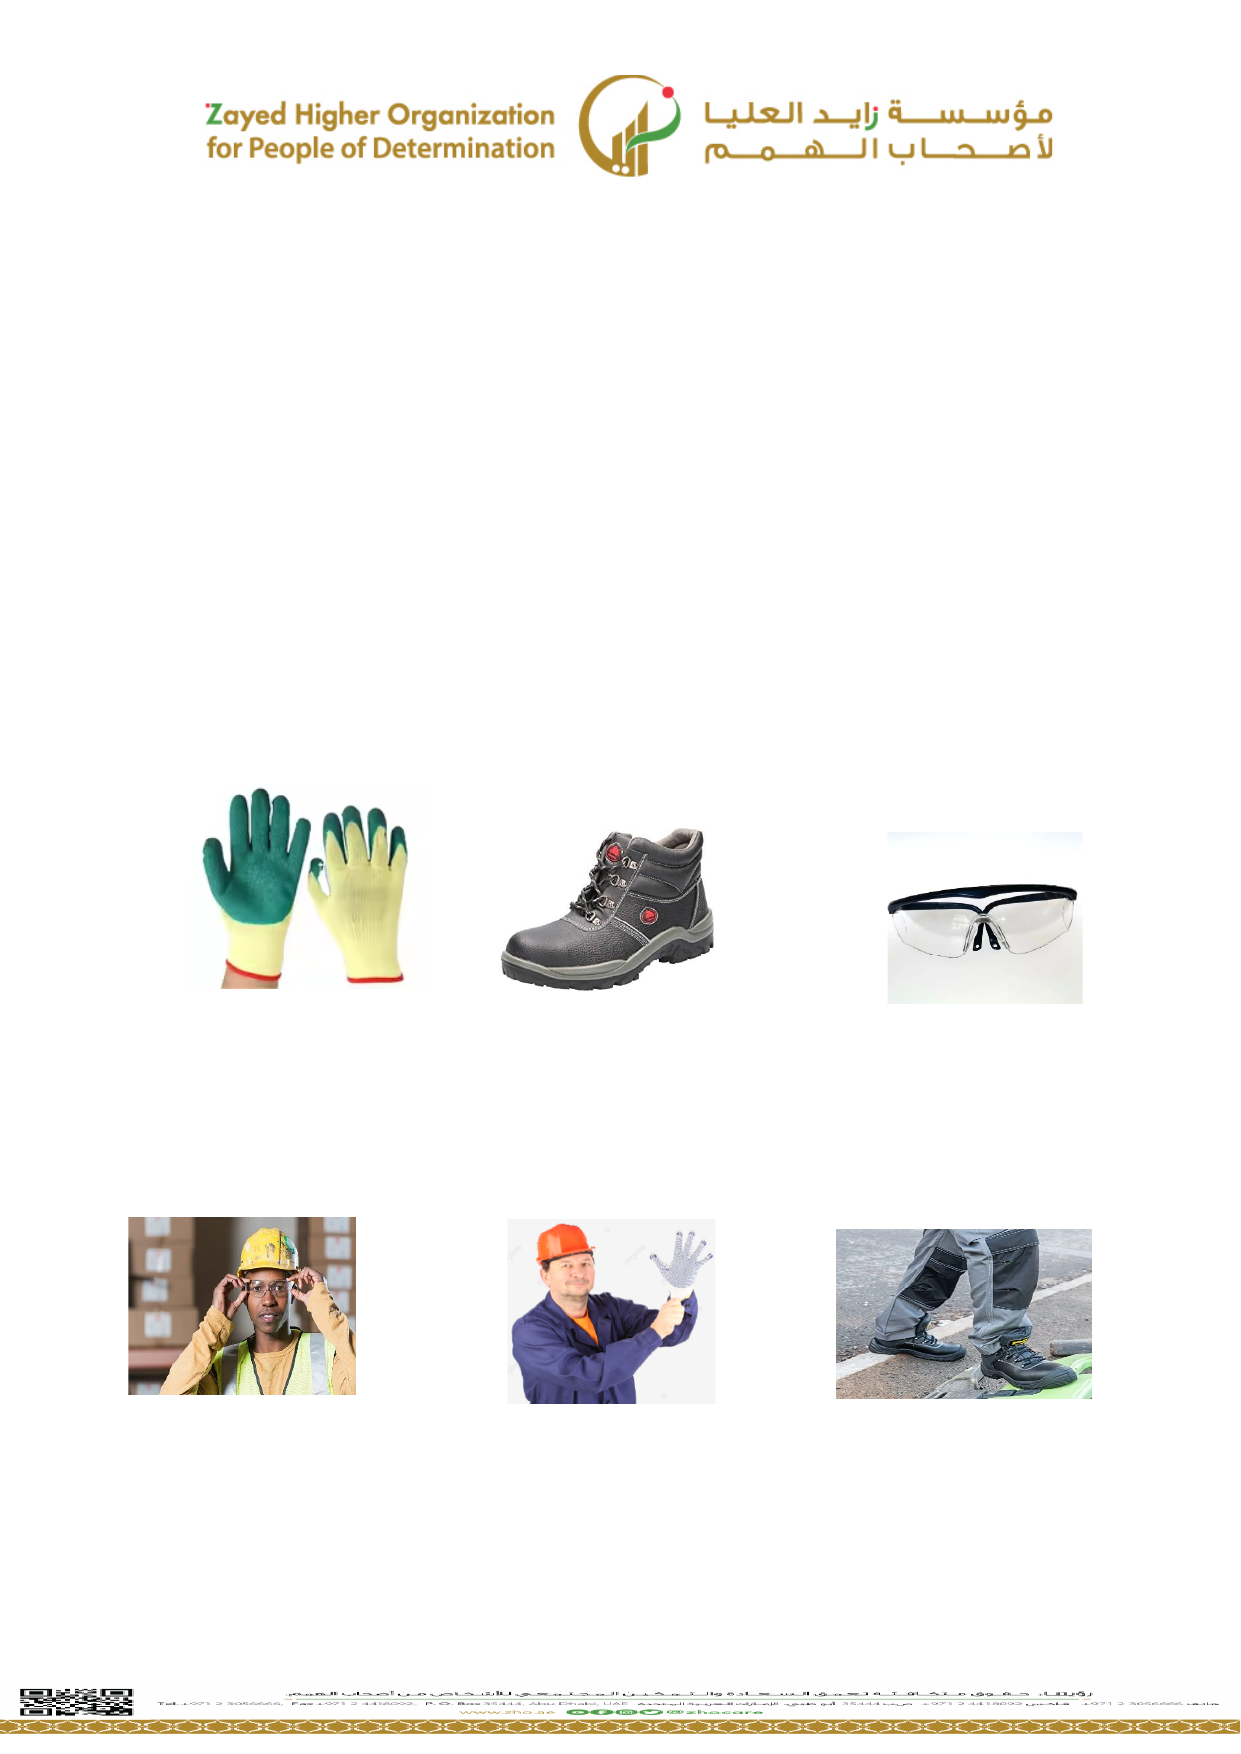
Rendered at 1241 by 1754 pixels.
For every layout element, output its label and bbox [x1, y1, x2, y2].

picture [836, 1229, 1092, 1399]
picture [128, 1217, 356, 1395]
picture [499, 826, 715, 992]
picture [507, 1219, 716, 1404]
picture [887, 832, 1085, 1002]
picture [192, 75, 1058, 179]
picture [0, 1685, 1241, 1734]
picture [186, 784, 431, 989]
